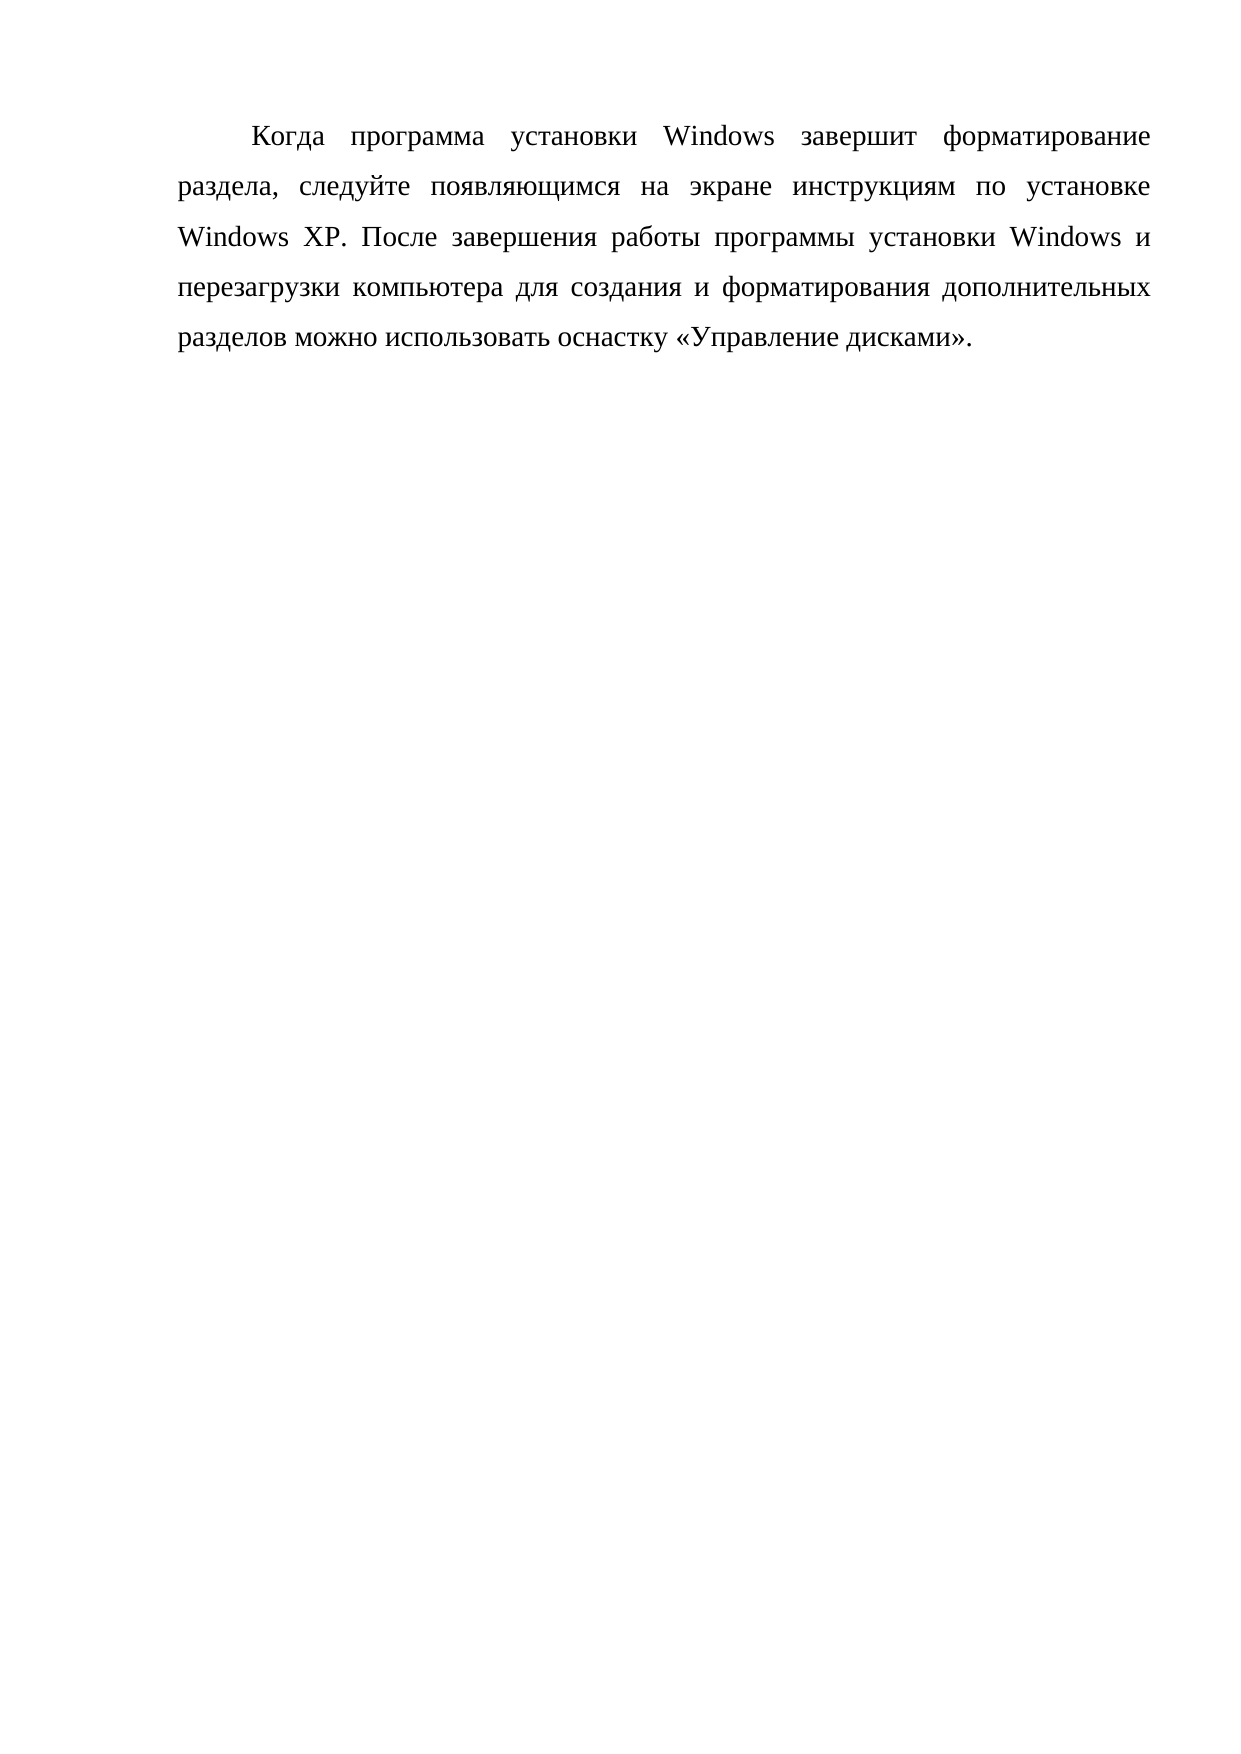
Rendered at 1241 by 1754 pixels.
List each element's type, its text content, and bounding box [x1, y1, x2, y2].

text Когда программа установки Windows завершит форматирование раздела, следуйте появляющимся на экране инструкциям по установке Windows XP. После завершения работы программы установки Windows и перезагрузки компьютера для создания и форматирования дополнительных разделов можно использовать оснастку «Управление дисками». [177, 118, 1152, 353]
